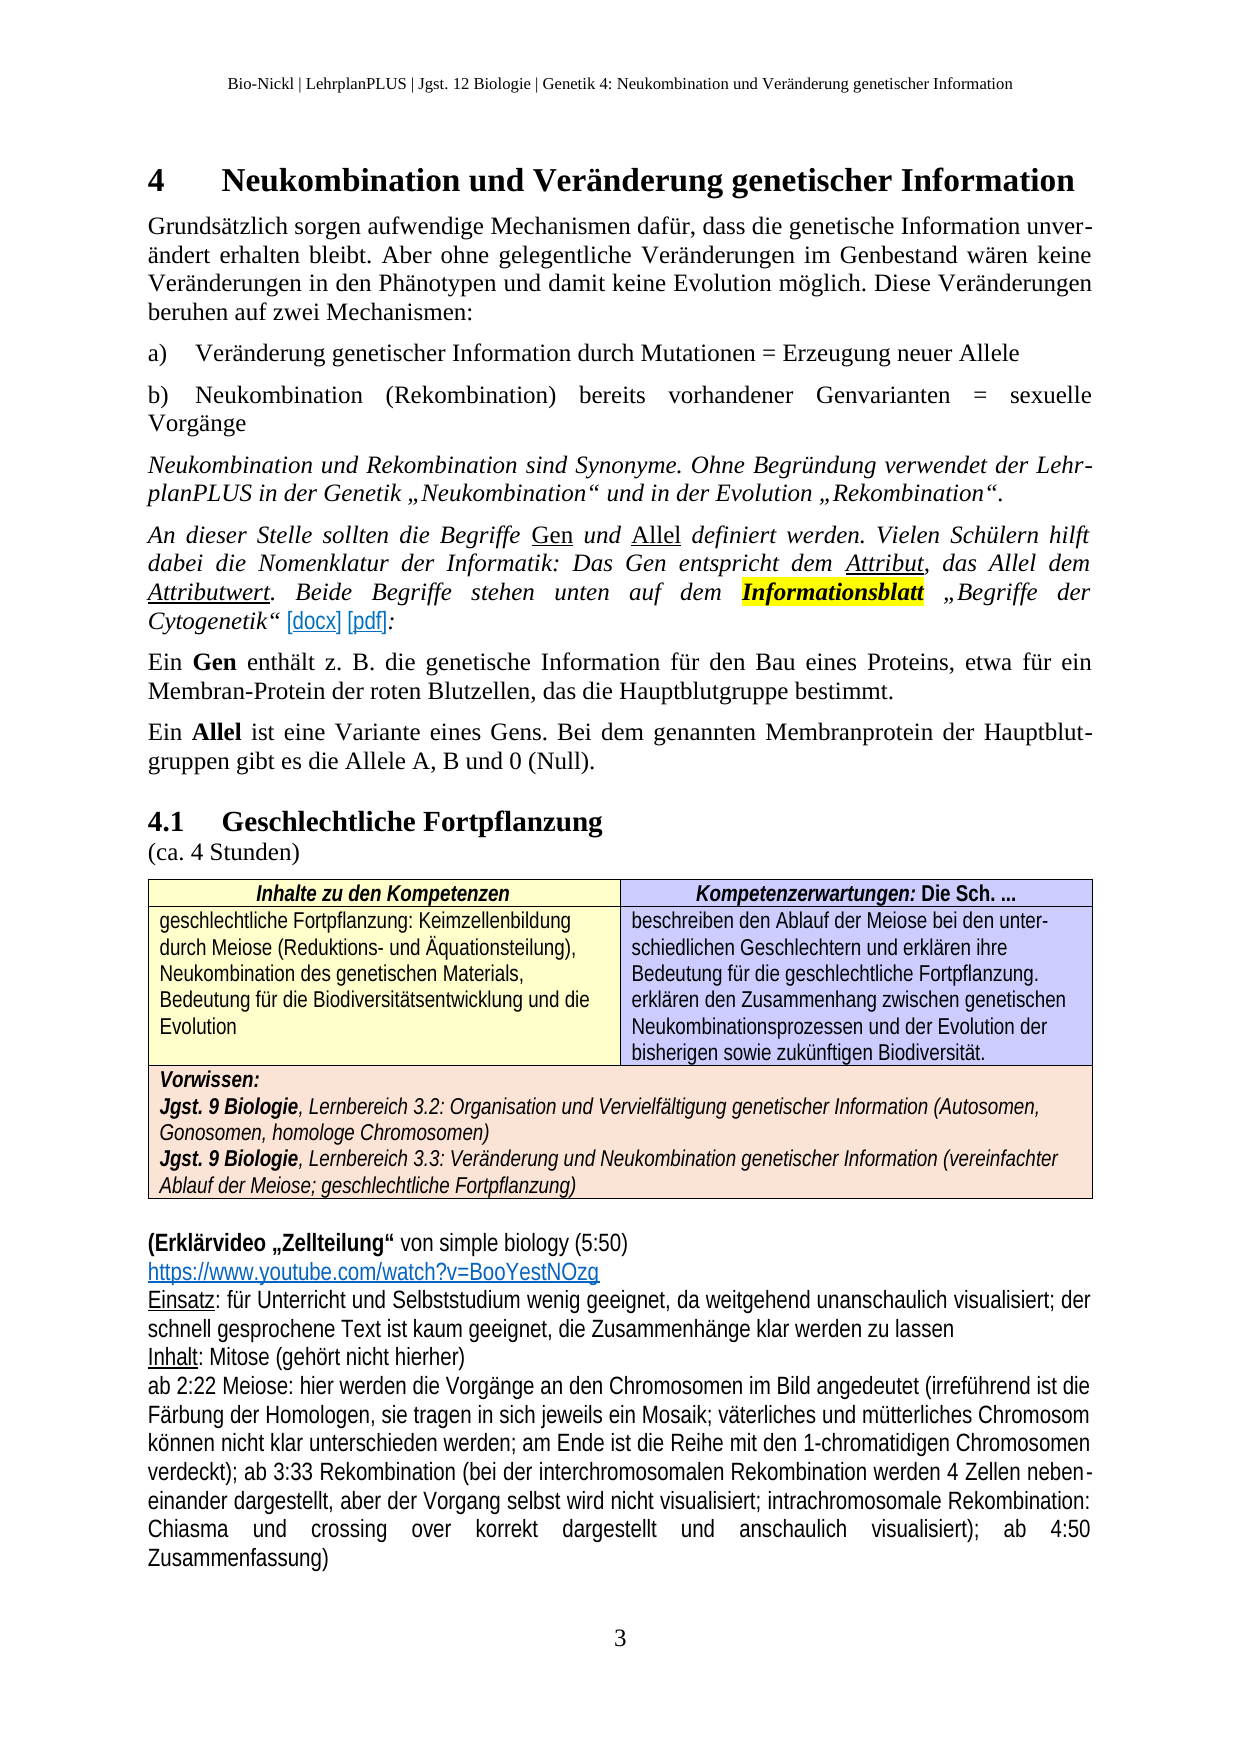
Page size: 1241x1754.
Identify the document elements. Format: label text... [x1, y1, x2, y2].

table_header Kompetenzerwartungen: Die Sch. ... [621, 880, 1092, 906]
text Ein Allel ist eine Variante eines Gens. Bei dem genannten Membranprotein der Hauptblutgruppen gibt es die Allele A, B und 0 (Null). [148, 717, 1093, 775]
text (Erklärvideo „Zellteilung“ von simple biology (5:50) [148, 1228, 1093, 1256]
text (ca. 4 Stunden) [148, 837, 1093, 866]
table_cell beschreiben den Ablauf der Meiose bei den unterschiedlichen Geschlechtern und erklären ihre Bedeutung für die geschlechtliche Fortpflanzung. erklären den Zusammenhang zwischen genetischen Neukombinationsprozessen und der Evolution der bisherigen sowie zukünftigen Biodiversität. [621, 907, 1092, 1065]
table_header Inhalte zu den Kompetenzen [149, 880, 620, 906]
text Einsatz: für Unterricht und Selbststudium wenig geeignet, da weitgehend unanschaulich visualisiert; der schnell gesprochene Text ist kaum geeignet, die Zusammenhänge klar werden zu lassen [148, 1285, 1093, 1342]
table_cell Vorwissen: Jgst. 9 Biologie, Lernbereich 3.2: Organisation und Vervielfältigung genetischer Information (Autosomen, Gonosomen, homologe Chromosomen) Jgst. 9 Biologie, Lernbereich 3.3: Veränderung und Neukombination genetischer Information (vereinfachter Ablauf der Meiose; geschlechtliche Fortpflanzung) [149, 1066, 1092, 1198]
text b) Neukombination (Rekombination) bereits vorhandener Genvarianten = sexuelle Vorgänge [148, 380, 1093, 437]
text 4 Neukombination und Veränderung genetischer Information [148, 160, 1093, 198]
text a) Veränderung genetischer Information durch Mutationen = Erzeugung neuer Allele [148, 338, 1093, 367]
text ab 2:22 Meiose: hier werden die Vorgänge an den Chromosomen im Bild angedeutet (irreführend ist die Färbung der Homologen, sie tragen in sich jeweils ein Mosaik; väterliches und mütterliches Chromosom können nicht klar unterschieden werden; am Ende ist die Reihe mit den 1-chromatidigen Chromosomen verdeckt); ab 3:33 Rekombination (bei der interchromosomalen Rekombination werden 4 Zellen nebeneinander dargestellt, aber der Vorgang selbst wird nicht visualisiert; intrachromosomale Rekombination: Chiasma und crossing over korrekt dargestellt und anschaulich visualisiert); ab 4:50 Zusammenfassung) [148, 1371, 1093, 1572]
text Grundsätzlich sorgen aufwendige Mechanismen dafür, dass die genetische Information unverändert erhalten bleibt. Aber ohne gelegentliche Veränderungen im Genbestand wären keine Veränderungen in den Phänotypen und damit keine Evolution möglich. Diese Veränderungen beruhen auf zwei Mechanismen: [148, 211, 1093, 326]
text https://www.youtube.com/watch?v=BooYestNOzg [148, 1256, 1093, 1285]
table_cell geschlechtliche Fortpflanzung: Keimzellenbildung durch Meiose (Reduktions- und Äquationsteilung), Neukombination des genetischen Materials, Bedeutung für die Biodiversitätsentwicklung und die Evolution [149, 907, 620, 1065]
text 4.1 Geschlechtliche Fortpflanzung [148, 804, 1093, 837]
text Inhalt: Mitose (gehört nicht hierher) [148, 1342, 1093, 1371]
text Neukombination und Rekombination sind Synonyme. Ohne Begründung verwendet der LehrplanPLUS in der Genetik „Neukombination“ und in der Evolution „Rekombination“. [148, 450, 1093, 507]
text An dieser Stelle sollten die Begriffe Gen und Allel definiert werden. Vielen Schülern hilft dabei die Nomenklatur der Informatik: Das Gen entspricht dem Attribut, das Allel dem Attributwert. Beide Begriffe stehen unten auf dem Informationsblatt „Begriffe der Cytogenetik“ [docx] [pdf]: [148, 520, 1093, 635]
text Ein Gen enthält z. B. die genetische Information für den Bau eines Proteins, etwa für ein Membran-Protein der roten Blutzellen, das die Hauptblutgruppe bestimmt. [148, 647, 1093, 705]
